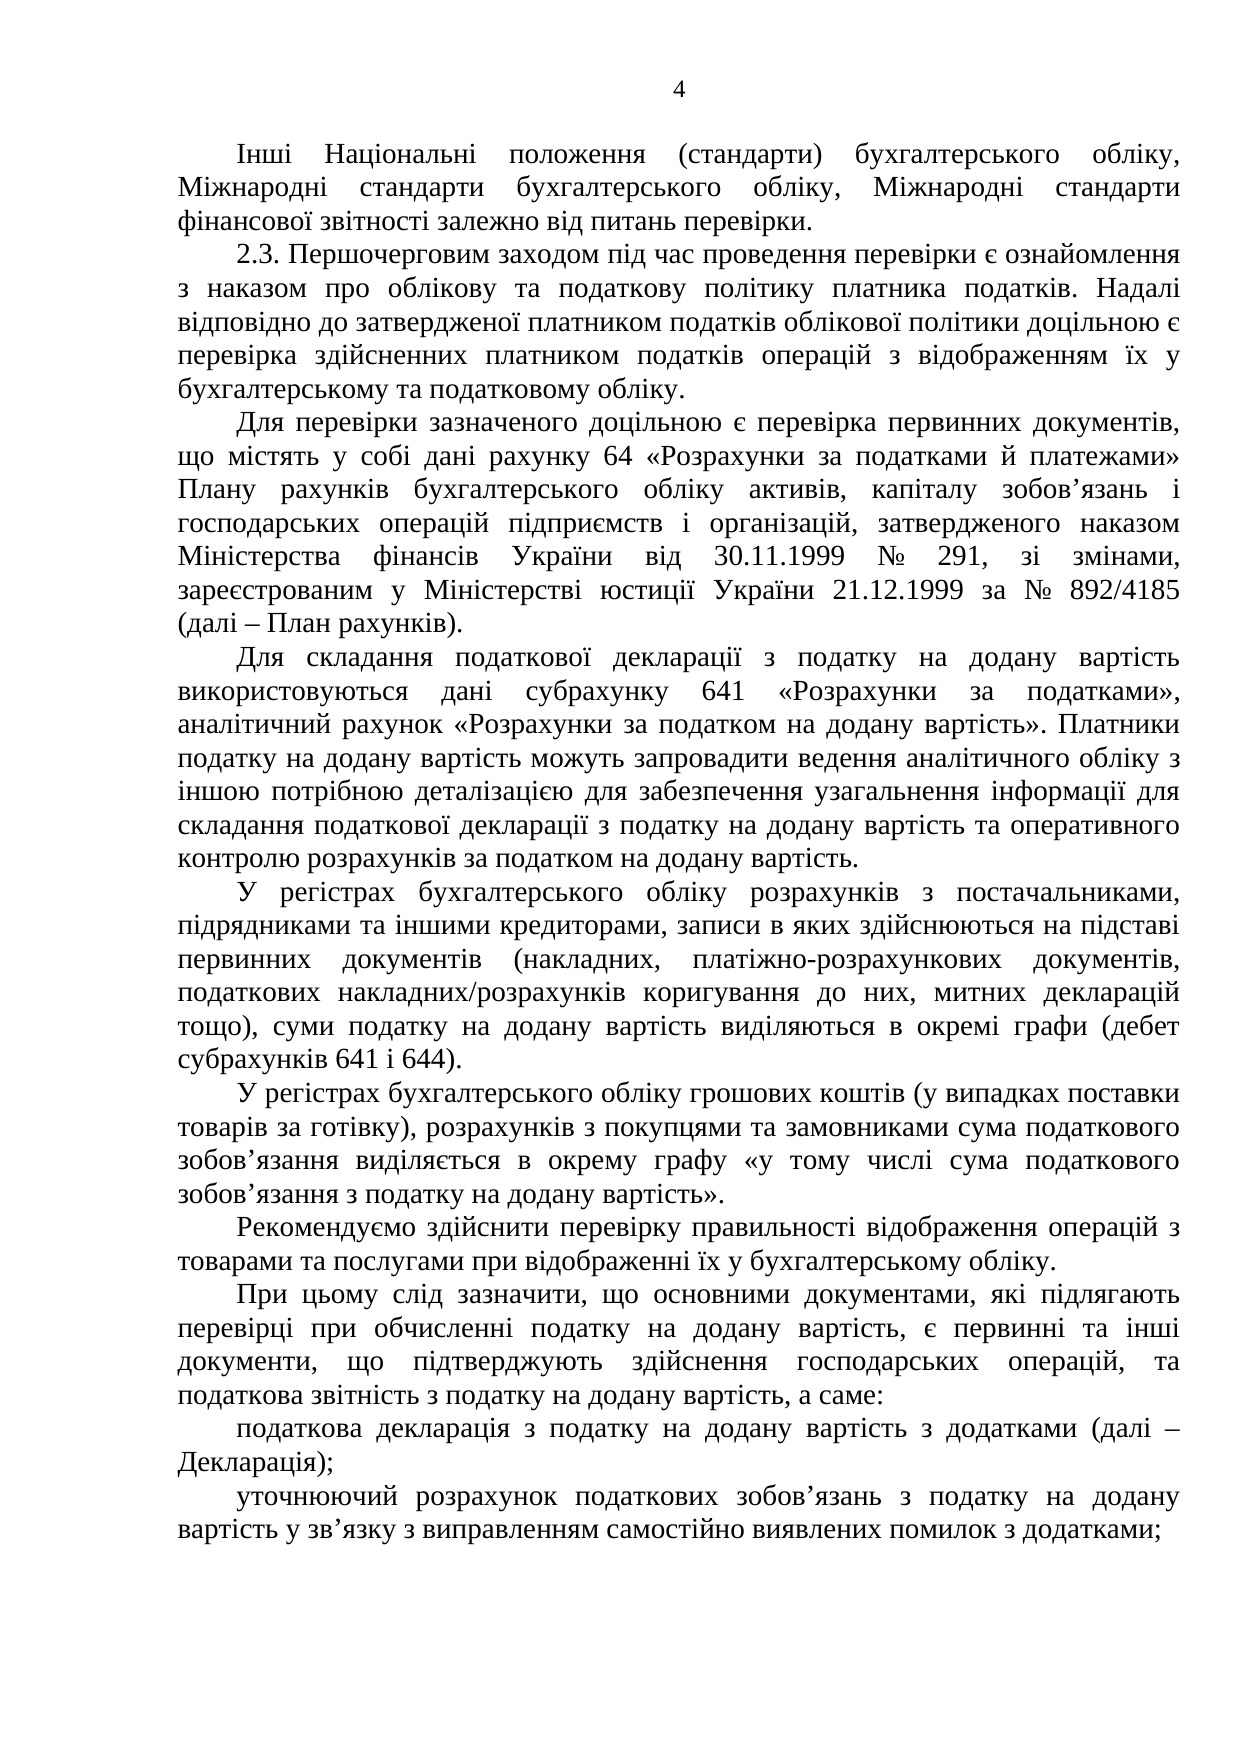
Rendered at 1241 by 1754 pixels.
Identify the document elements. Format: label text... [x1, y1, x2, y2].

text Інші Національні положення (стандарти) бухгалтерського обліку, Міжнародні стандарти бухгалтерського обліку, Міжнародні стандарти фінансової звітності залежно від питань перевірки. [177, 136, 1181, 237]
text У регістрах бухгалтерського обліку грошових коштів (у випадках поставки товарів за готівку), розрахунків з покупцями та замовниками сума податкового зобов’язання виділяється в окрему графу «у тому числі сума податкового зобов’язання з податку на додану вартість». [177, 1075, 1181, 1209]
text Для перевірки зазначеного доцільною є перевірка первинних документів, що містять у собі дані рахунку 64 «Розрахунки за податками й платежами» Плану рахунків бухгалтерського обліку активів, капіталу зобов’язань і господарських операцій підприємств і організацій, затвердженого наказом Міністерства фінансів України від 30.11.1999 № 291, зі змінами, зареєстрованим у Міністерстві юстиції України 21.12.1999 за № 892/4185 (далі – План рахунків). [177, 404, 1181, 639]
text уточнюючий розрахунок податкових зобов’язань з податку на додану вартість у зв’язку з виправленням самостійно виявлених помилок з додатками; [177, 1478, 1181, 1545]
text податкова декларація з податку на додану вартість з додатками (далі – Декларація); [177, 1411, 1181, 1478]
text При цьому слід зазначити, що основними документами, які підлягають перевірці при обчисленні податку на додану вартість, є первинні та інші документи, що підтверджують здійснення господарських операцій, та податкова звітність з податку на додану вартість, а саме: [177, 1276, 1181, 1411]
text Для складання податкової декларації з податку на додану вартість використовуються дані субрахунку 641 «Розрахунки за податками», аналітичний рахунок «Розрахунки за податком на додану вартість». Платники податку на додану вартість можуть запровадити ведення аналітичного обліку з іншою потрібною деталізацією для забезпечення узагальнення інформації для складання податкової декларації з податку на додану вартість та оперативного контролю розрахунків за податком на додану вартість. [177, 639, 1181, 874]
text 2.3. Першочерговим заходом під час проведення перевірки є ознайомлення з наказом про облікову та податкову політику платника податків. Надалі відповідно до затвердженої платником податків облікової політики доцільною є перевірка здійсненних платником податків операцій з відображенням їх у бухгалтерському та податковому обліку. [177, 237, 1181, 404]
text Рекомендуємо здійснити перевірку правильності відображення операцій з товарами та послугами при відображенні їх у бухгалтерському обліку. [177, 1209, 1181, 1276]
text У регістрах бухгалтерського обліку розрахунків з постачальниками, підрядниками та іншими кредиторами, записи в яких здійснюються на підставі первинних документів (накладних, платіжно-розрахункових документів, податкових накладних/розрахунків коригування до них, митних декларацій тощо), суми податку на додану вартість виділяються в окремі графи (дебет субрахунків 641 і 644). [177, 874, 1181, 1075]
